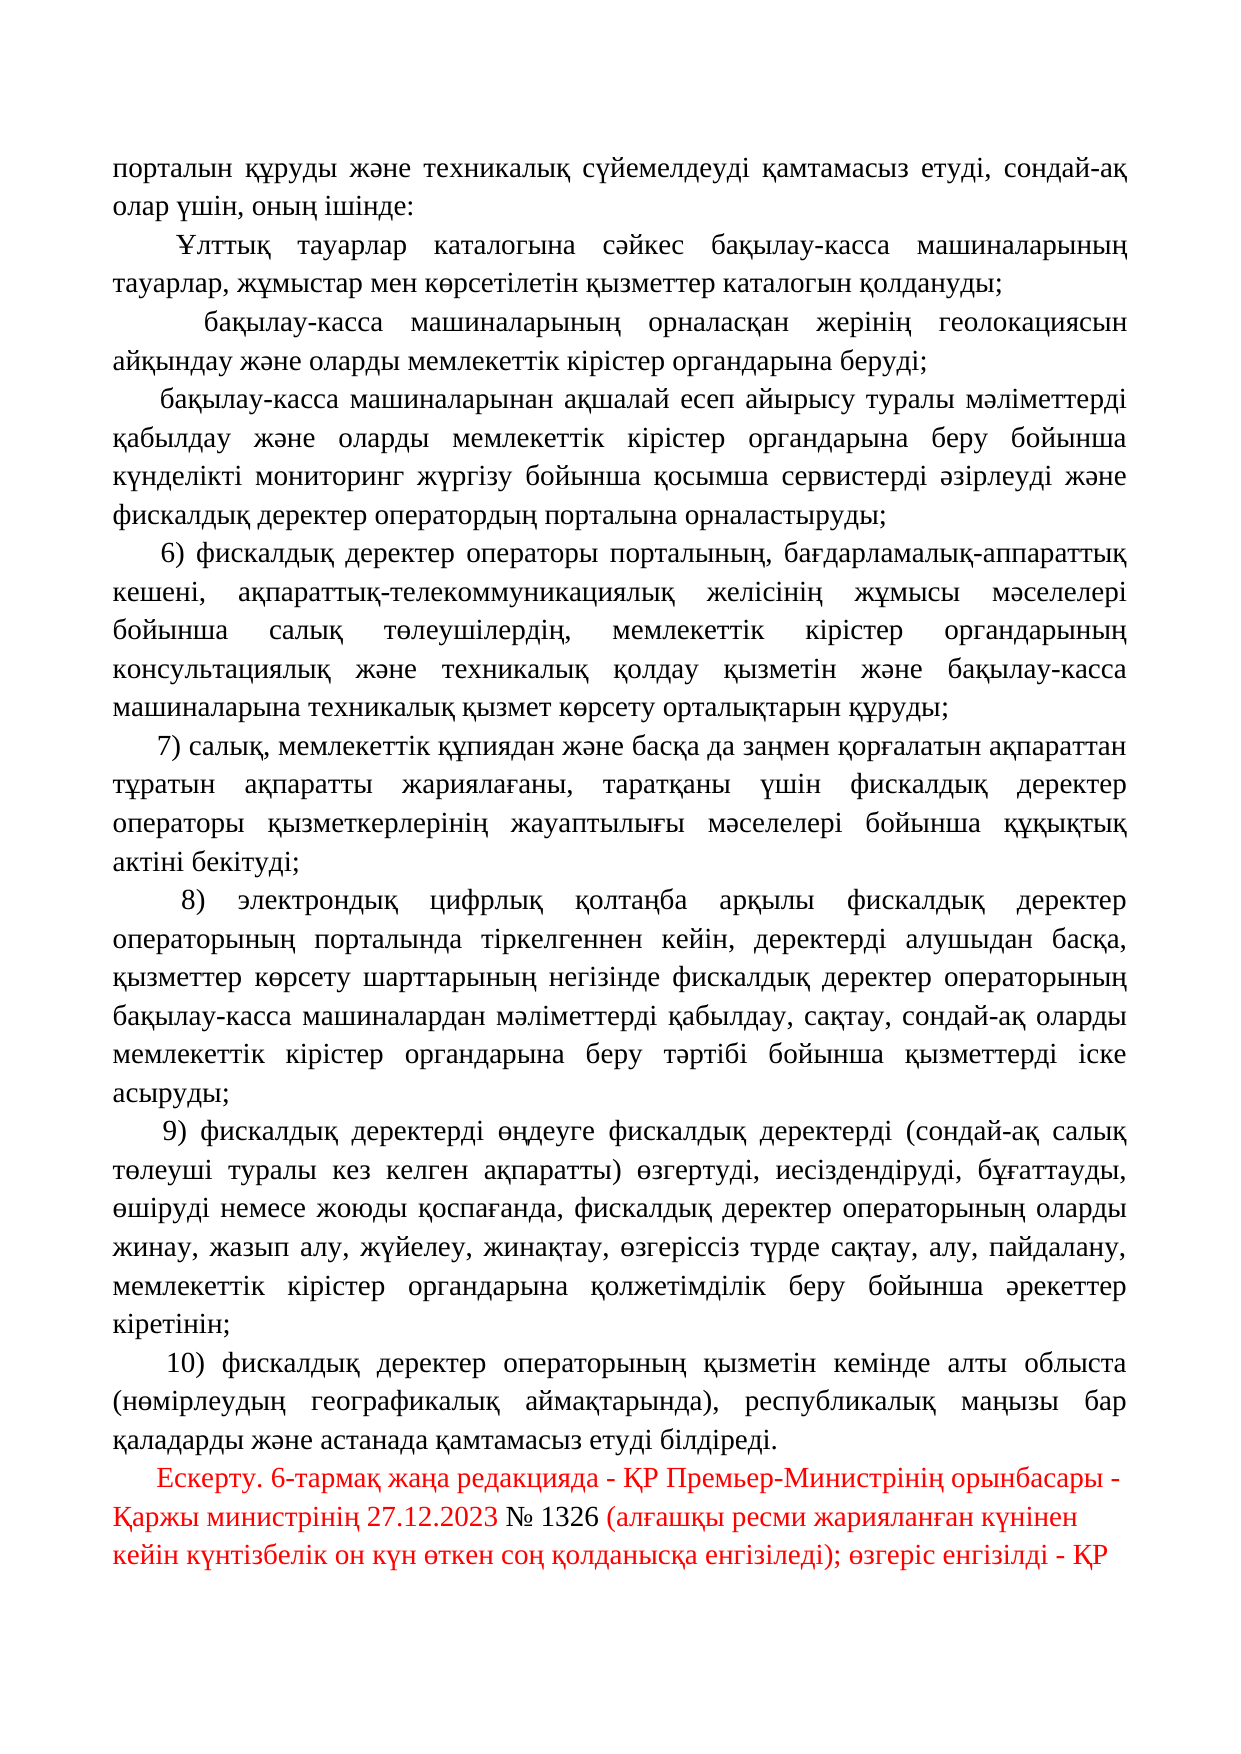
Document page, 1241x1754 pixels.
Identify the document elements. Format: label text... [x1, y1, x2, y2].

text 8) электрондық цифрлық қолтаңба арқылы фискалдық деректер операторының порталында тіркелгеннен кейін, деректерді алушыдан басқа, қызметтер көрсету шарттарының негізінде фискалдық деректер операторының бақылау-касса машиналардан мәліметтерді қабылдау, сақтау, сондай-ақ оларды мемлекеттік кірістер органдарына беру тәртібі бойынша қызметтерді іске асыруды; [112, 882, 1128, 1108]
text 6) фискалдық деректер операторы порталының, бағдарламалық-аппараттық кешені, ақпараттық-телекоммуникациялық желісінің жұмысы мәселелері бойынша салық төлеушілердің, мемлекеттік кірістер органдарының консультациялық және техникалық қолдау қызметін және бақылау-касса машиналарына техникалық қызмет көрсету орталықтарын құруды; [112, 535, 1128, 723]
text 9) фискалдық деректерді өңдеуге фискалдық деректерді (сондай-ақ салық төлеуші туралы кез келген ақпаратты) өзгертуді, иесіздендіруді, бұғаттауды, өшіруді немесе жоюды қоспағанда, фискалдық деректер операторының оларды жинау, жазып алу, жүйелеу, жинақтау, өзгеріссіз түрде сақтау, алу, пайдалану, мемлекеттік кірістер органдарына қолжетімділік беру бойынша әрекеттер кіретінін; [112, 1113, 1128, 1340]
text бақылау-касса машиналарының орналасқан жерінің геолокациясын айқындау және оларды мемлекеттік кірістер органдарына беруді; [112, 304, 1128, 376]
text Ұлттық тауарлар каталогына сәйкес бақылау-касса машиналарының тауарлар, жұмыстар мен көрсетілетін қызметтер каталогын қолдануды; [112, 227, 1128, 299]
text 7) салық, мемлекеттік құпиядан және басқа да заңмен қорғалатын ақпараттан тұратын ақпаратты жариялағаны, таратқаны үшін фискалдық деректер операторы қызметкерлерінің жауаптылығы мәселелері бойынша құқықтық актіні бекітуді; [112, 728, 1128, 877]
text 10) фискалдық деректер операторының қызметін кемінде алты облыста (нөмірлеудың географикалық аймақтарында), республикалық маңызы бар қаладарды және астанада қамтамасыз етуді білдіреді. [112, 1345, 1128, 1455]
